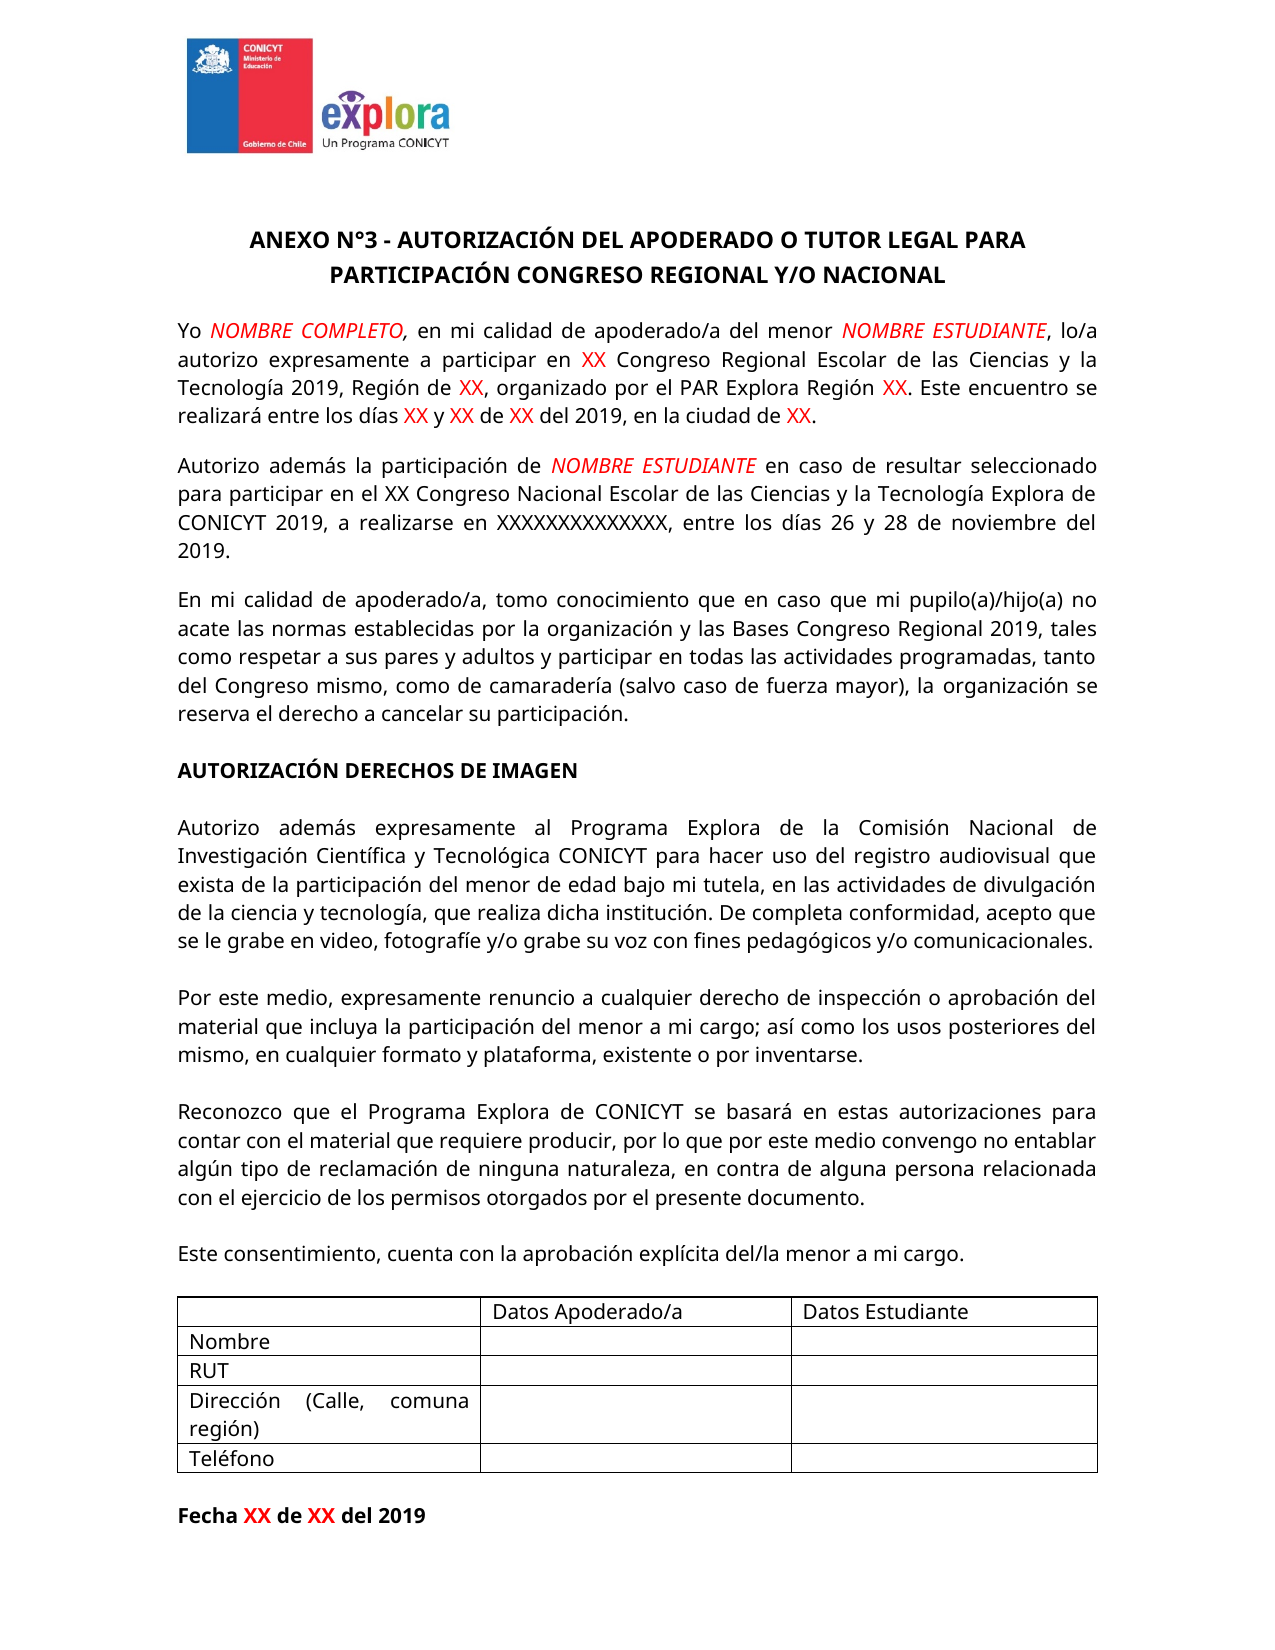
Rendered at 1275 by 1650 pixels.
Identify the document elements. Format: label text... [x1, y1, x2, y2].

table_cell [792, 1444, 1097, 1472]
text Autorizo además expresamente al Programa Explora de la Comisión Nacional de Investigación Científica y Tecnológica CONICYT para hacer uso del registro audiovisual que exista de la participación del menor de edad bajo mi tutela, en las actividades de divulgación de la ciencia y tecnología, que realiza dicha institución. De completa conformidad, acepto que se le grabe en video, fotografíe y/o grabe su voz con fines pedagógicos y/o comunicacionales. [177, 813, 1098, 955]
text Este consentimiento, cuenta con la aprobación explícita del/la menor a mi cargo. [177, 1239, 1098, 1268]
text AUTORIZACIÓN DERECHOS DE IMAGEN [177, 756, 1098, 784]
table_header Datos Estudiante [792, 1298, 1097, 1326]
table_cell [792, 1356, 1097, 1385]
table_cell [481, 1327, 791, 1355]
text Reconozco que el Programa Explora de CONICYT se basará en estas autorizaciones para contar con el material que requiere producir, por lo que por este medio convengo no entablar algún tipo de reclamación de ninguna naturaleza, en contra de alguna persona relacionada con el ejercicio de los permisos otorgados por el presente documento. [177, 1097, 1098, 1211]
text Autorizo además la participación de NOMBRE ESTUDIANTE en caso de resultar seleccionado para participar en el XX Congreso Nacional Escolar de las Ciencias y la Tecnología Explora de CONICYT 2019, a realizarse en XXXXXXXXXXXXXX, entre los días 26 y 28 de noviembre del 2019. [177, 451, 1098, 564]
text Por este medio, expresamente renuncio a cualquier derecho de inspección o aprobación del material que incluya la participación del menor a mi cargo; así como los usos posteriores del mismo, en cualquier formato y plataforma, existente o por inventarse. [177, 983, 1098, 1069]
text En mi calidad de apoderado/a, tomo conocimiento que en caso que mi pupilo(a)/hijo(a) no acate las normas establecidas por la organización y las Bases Congreso Regional 2019, tales como respetar a sus pares y adultos y participar en todas las actividades programadas, tanto del Congreso mismo, como de camaradería (salvo caso de fuerza mayor), la organización se reserva el derecho a cancelar su participación. [177, 585, 1098, 728]
table_cell Nombre [178, 1327, 480, 1355]
table_cell [481, 1444, 791, 1472]
text Fecha XX de XX del 2019 [177, 1502, 1098, 1530]
table_cell Teléfono [178, 1444, 480, 1472]
text Yo NOMBRE COMPLETO, en mi calidad de apoderado/a del menor NOMBRE ESTUDIANTE, lo/a autorizo expresamente a participar en XX Congreso Regional Escolar de las Ciencias y la Tecnología 2019, Región de XX, organizado por el PAR Explora Región XX. Este encuentro se realizará entre los días XX y XX de XX del 2019, en la ciudad de XX. [177, 316, 1098, 430]
table_header [178, 1298, 480, 1326]
table_cell [792, 1327, 1097, 1355]
table_cell [792, 1386, 1097, 1443]
picture [159, 15, 502, 194]
table_cell [481, 1356, 791, 1385]
text ANEXO N°3 - AUTORIZACIÓN DEL APODERADO O TUTOR LEGAL PARA PARTICIPACIÓN CONGRESO REGIONAL Y/O NACIONAL [177, 173, 1098, 291]
table_header Datos Apoderado/a [481, 1298, 791, 1326]
table_cell Dirección (Calle, comuna región) [178, 1386, 480, 1443]
table_cell RUT [178, 1356, 480, 1385]
table_cell [481, 1386, 791, 1443]
